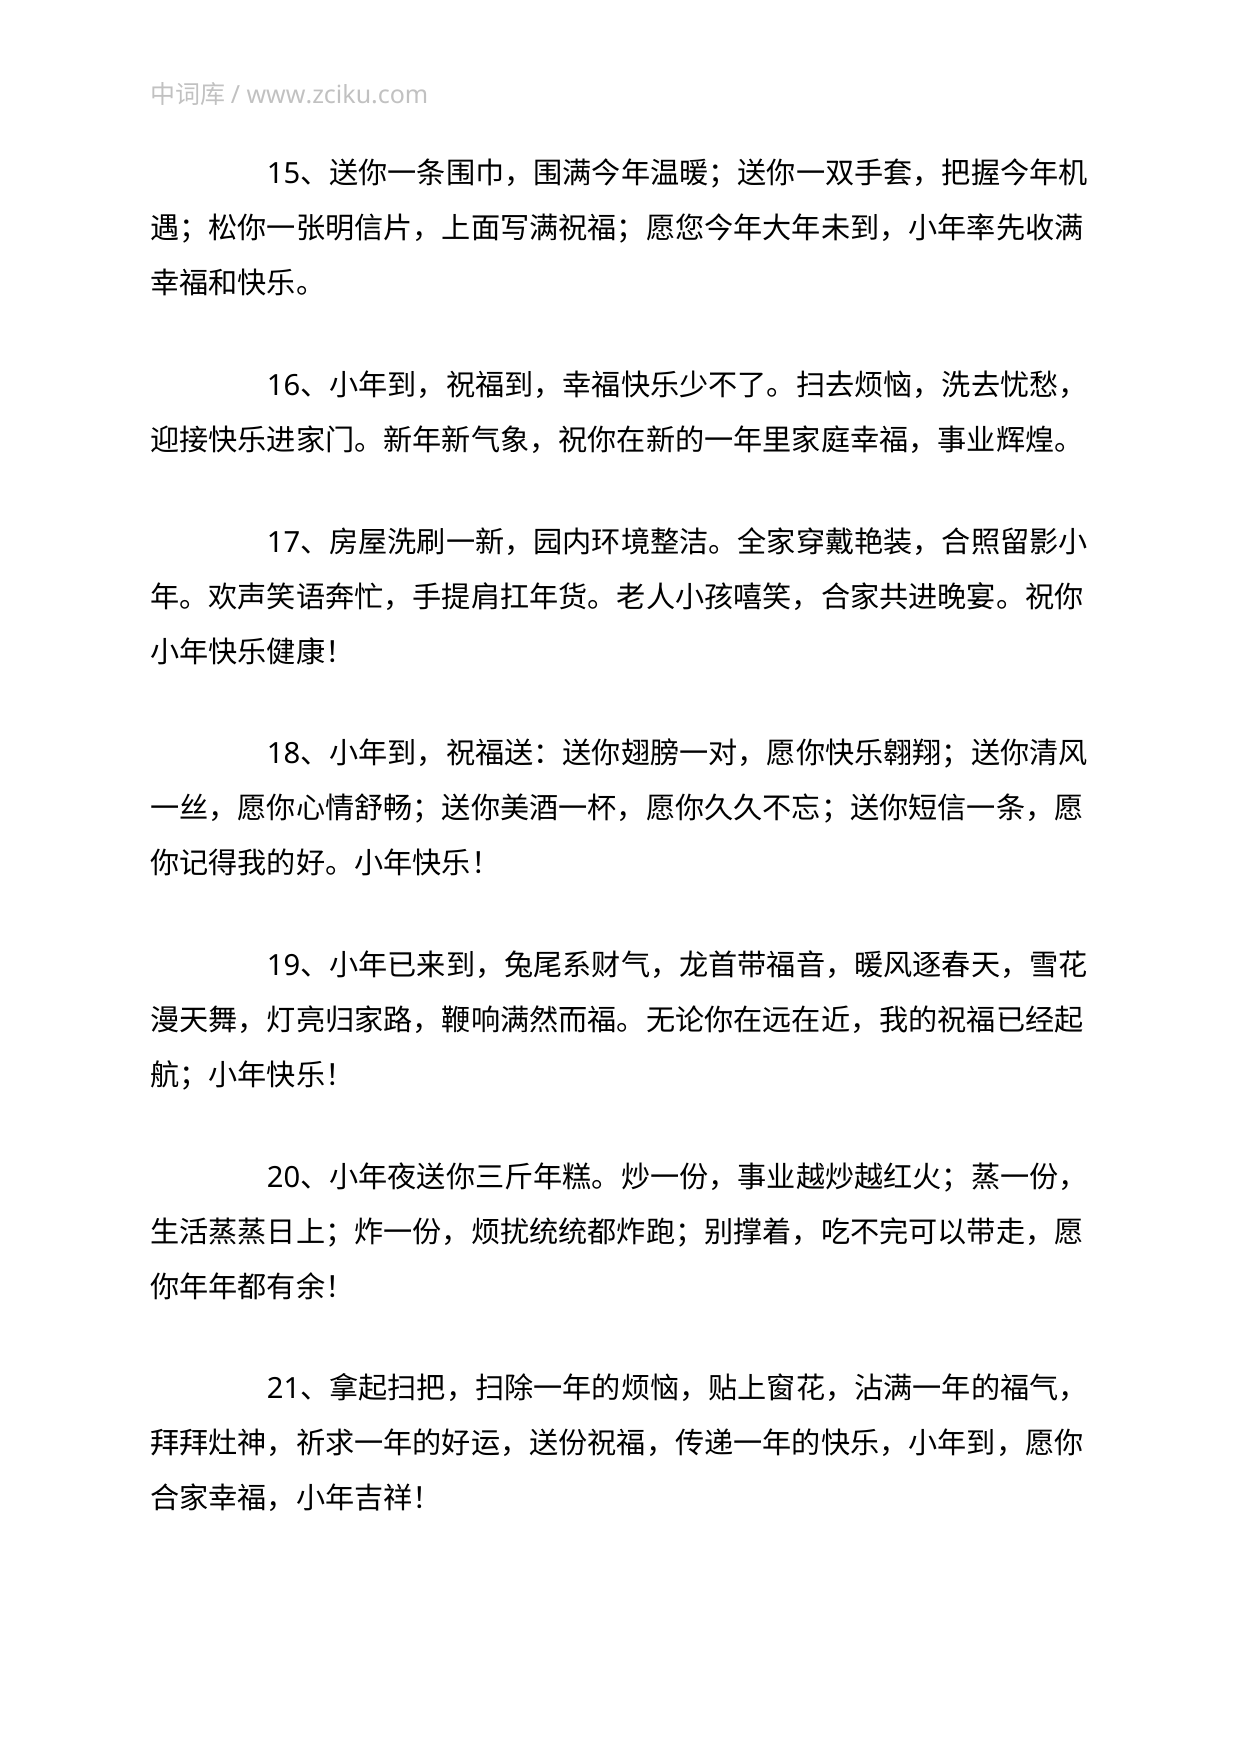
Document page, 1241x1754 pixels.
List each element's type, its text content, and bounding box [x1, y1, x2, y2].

text 17、房屋洗刷一新，园内环境整洁。全家穿戴艳装，合照留影小年。欢声笑语奔忙，手提肩扛年货。老人小孩嘻笑，合家共进晚宴。祝你小年快乐健康！ [150, 518, 1090, 671]
text 20、小年夜送你三斤年糕。炒一份，事业越炒越红火；蒸一份，生活蒸蒸日上；炸一份，烦扰统统都炸跑；别撑着，吃不完可以带走，愿你年年都有余！ [150, 1153, 1090, 1306]
text 19、小年已来到，兔尾系财气，龙首带福音，暖风逐春天，雪花漫天舞，灯亮归家路，鞭响满然而福。无论你在远在近，我的祝福已经起航；小年快乐！ [150, 942, 1090, 1094]
text 21、拿起扫把，扫除一年的烦恼，贴上窗花，沾满一年的福气，拜拜灶神，祈求一年的好运，送份祝福，传递一年的快乐，小年到，愿你合家幸福，小年吉祥！ [150, 1365, 1090, 1517]
text 18、小年到，祝福送：送你翅膀一对，愿你快乐翱翔；送你清风一丝，愿你心情舒畅；送你美酒一杯，愿你久久不忘；送你短信一条，愿你记得我的好。小年快乐！ [150, 730, 1090, 882]
text 15、送你一条围巾，围满今年温暖；送你一双手套，把握今年机遇；松你一张明信片，上面写满祝福；愿您今年大年未到，小年率先收满幸福和快乐。 [150, 150, 1090, 302]
text 16、小年到，祝福到，幸福快乐少不了。扫去烦恼，洗去忧愁，迎接快乐进家门。新年新气象，祝你在新的一年里家庭幸福，事业辉煌。 [150, 362, 1090, 459]
